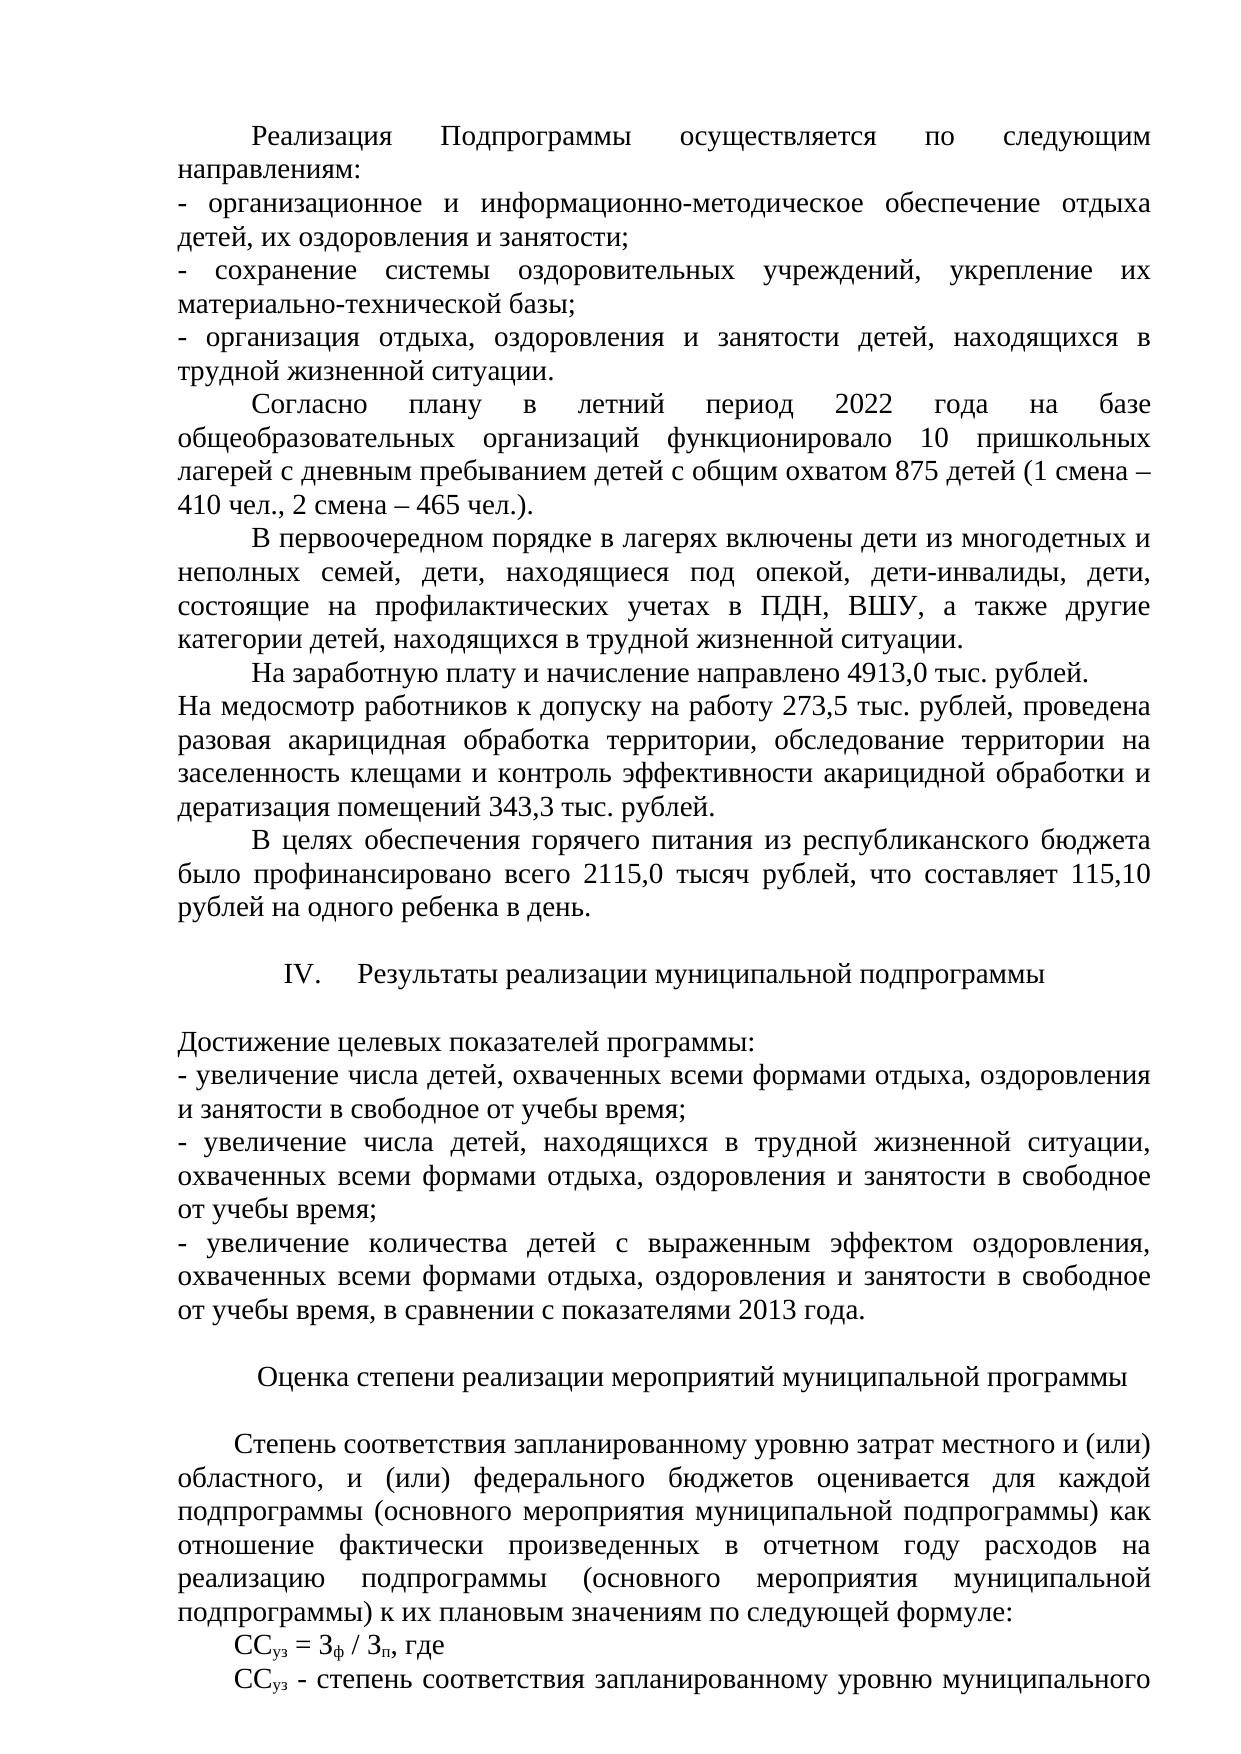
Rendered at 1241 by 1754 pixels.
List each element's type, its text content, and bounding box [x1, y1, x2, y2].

text - сохранение системы оздоровительных учреждений, укрепление их материально-технической базы; [177, 252, 1152, 319]
text Оценка степени реализации мероприятий муниципальной программы [177, 1359, 1152, 1393]
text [177, 1661, 1152, 1694]
text IV. Результаты реализации муниципальной подпрограммы [177, 957, 1152, 990]
text - увеличение количества детей с выраженным эффектом оздоровления, охваченных всеми формами отдыха, оздоровления и занятости в свободное от учебы время, в сравнении с показателями 2013 года. [177, 1225, 1152, 1326]
text - организационное и информационно-методическое обеспечение отдыха детей, их оздоровления и занятости; [177, 185, 1152, 252]
text - организация отдыха, оздоровления и занятости детей, находящихся в трудной жизненной ситуации. [177, 319, 1152, 386]
text В первоочередном порядке в лагерях включены дети из многодетных и неполных семей, дети, находящиеся под опекой, дети-инвалиды, дети, состоящие на профилактических учетах в ПДН, ВШУ, а также другие категории детей, находящихся в трудной жизненной ситуации. [177, 521, 1152, 655]
text Достижение целевых показателей программы: [177, 1024, 1152, 1057]
text - увеличение числа детей, находящихся в трудной жизненной ситуации, охваченных всеми формами отдыха, оздоровления и занятости в свободное от учебы время; [177, 1124, 1152, 1225]
text На медосмотр работников к допуску на работу 273,5 тыс. рублей, проведена разовая акарицидная обработка территории, обследование территории на заселенность клещами и контроль эффективности акарицидной обработки и дератизация помещений 343,3 тыс. рублей. [177, 688, 1152, 822]
text ССуз = Зф / Зп, где [177, 1627, 1152, 1661]
text Степень соответствия запланированному уровню затрат местного и (или) областного, и (или) федерального бюджетов оценивается для каждой подпрограммы (основного мероприятия муниципальной подпрограммы) как отношение фактически произведенных в отчетном году расходов на реализацию подпрограммы (основного мероприятия муниципальной подпрограммы) к их плановым значениям по следующей формуле: [177, 1426, 1152, 1627]
text Согласно плану в летний период 2022 года на базе общеобразовательных организаций функционировало 10 пришкольных лагерей с дневным пребыванием детей с общим охватом 875 детей (1 смена – 410 чел., 2 смена – 465 чел.). [177, 386, 1152, 521]
text На заработную плату и начисление направлено 4913,0 тыс. рублей. [177, 655, 1152, 688]
text В целях обеспечения горячего питания из республиканского бюджета было профинансировано всего 2115,0 тысяч рублей, что составляет 115,10 рублей на одного ребенка в день. [177, 822, 1152, 923]
text - увеличение числа детей, охваченных всеми формами отдыха, оздоровления и занятости в свободное от учебы время; [177, 1057, 1152, 1124]
text Реализация Подпрограммы осуществляется по следующим направлениям: [177, 118, 1152, 185]
